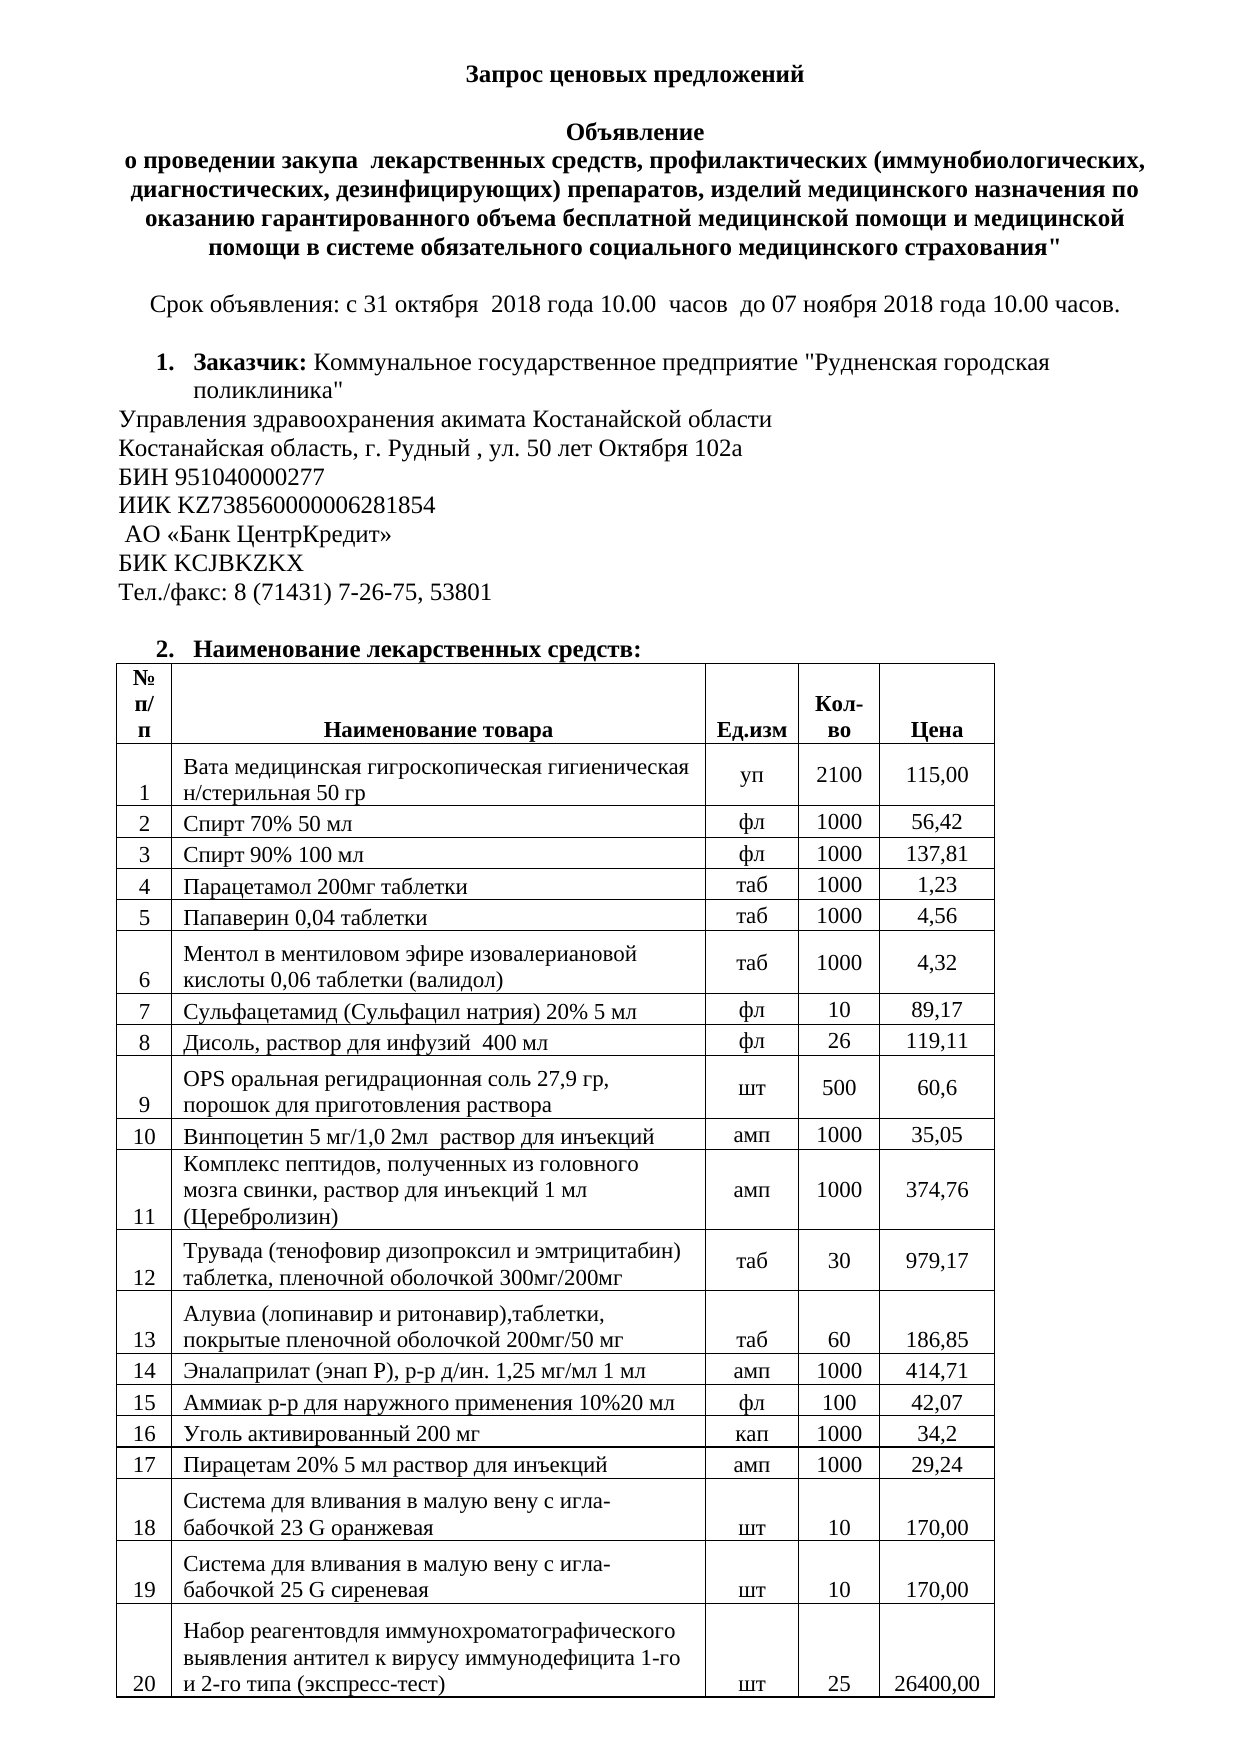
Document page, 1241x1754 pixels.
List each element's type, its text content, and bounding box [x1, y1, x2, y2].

table_cell 186,85 [880, 1291, 994, 1353]
table_cell фл [706, 1385, 798, 1415]
table_header Ед.изм [706, 664, 798, 743]
table_cell Аммиак р-р для наружного применения 10%20 мл [172, 1385, 705, 1415]
text о проведении закупа лекарственных средств, профилактических (иммунобиологических, диагностических, дезинфицирующих) препаратов, изделий медицинского назначения по оказанию гарантированного объема бесплатной медицинской помощи и медицинской помощи в системе обязательного социального медицинского страхования" [118, 145, 1152, 260]
table_cell 137,81 [880, 838, 994, 868]
table_cell фл [706, 994, 798, 1024]
text БИК KCJBKZKX [118, 548, 1152, 577]
table_cell кап [706, 1416, 798, 1446]
table_cell 60,6 [880, 1056, 994, 1118]
table_cell Пирацетам 20% 5 мл раствор для инъекций [172, 1448, 705, 1478]
table_header Цена [880, 664, 994, 743]
table_cell амп [706, 1150, 798, 1229]
table_cell 3 [117, 838, 171, 868]
table_cell 15 [117, 1385, 171, 1415]
table_cell Вата медицинская гигроскопическая гигиеническая н/стерильная 50 гр [172, 744, 705, 805]
table_cell 11 [117, 1150, 171, 1229]
table_cell амп [706, 1119, 798, 1149]
table_cell 14 [117, 1354, 171, 1384]
table_cell 10 [799, 994, 879, 1024]
table_cell Уголь активированный 200 мг [172, 1416, 705, 1446]
table_cell 10 [799, 1541, 879, 1603]
table_cell 414,71 [880, 1354, 994, 1384]
table_cell Ментол в ментиловом эфире изовалериановой кислоты 0,06 таблетки (валидол) [172, 931, 705, 993]
table_cell 979,17 [880, 1230, 994, 1290]
table_cell Папаверин 0,04 таблетки [172, 900, 705, 930]
table_cell Парацетамол 200мг таблетки [172, 869, 705, 899]
table_cell 30 [799, 1230, 879, 1290]
table_cell 1000 [799, 806, 879, 837]
table_cell Сульфацетамид (Сульфацил натрия) 20% 5 мл [172, 994, 705, 1024]
table_cell Комплекс пептидов, полученных из головного мозга свинки, раствор для инъекций 1 мл (Церебролизин) [172, 1150, 705, 1229]
table_cell 1000 [799, 1448, 879, 1478]
table_cell 18 [117, 1479, 171, 1540]
table_cell Спирт 90% 100 мл [172, 838, 705, 868]
table_cell шт [706, 1604, 798, 1696]
table_cell Система для вливания в малую вену с игла-бабочкой 23 G оранжевая [172, 1479, 705, 1540]
table_cell 16 [117, 1416, 171, 1446]
text АО «Банк ЦентрКредит» [118, 519, 1152, 548]
table_cell 374,76 [880, 1150, 994, 1229]
table_cell 9 [117, 1056, 171, 1118]
table_cell 1000 [799, 900, 879, 930]
table_cell 60 [799, 1291, 879, 1353]
table_cell Алувиа (лопинавир и ритонавир),таблетки, покрытые пленочной оболочкой 200мг/50 мг [172, 1291, 705, 1353]
table_cell 115,00 [880, 744, 994, 805]
text Запрос ценовых предложений [118, 59, 1152, 88]
table_cell 6 [117, 931, 171, 993]
table_cell 2100 [799, 744, 879, 805]
table_cell амп [706, 1354, 798, 1384]
table_header Наименование товара [172, 664, 705, 743]
table_cell 5 [117, 900, 171, 930]
table_cell 1000 [799, 1416, 879, 1446]
table_cell Трувада (тенофовир дизопроксил и эмтрицитабин) таблетка, пленочной оболочкой 300мг/200мг [172, 1230, 705, 1290]
table_header Кол-во [799, 664, 879, 743]
table_cell 170,00 [880, 1541, 994, 1603]
table_cell таб [706, 931, 798, 993]
table_cell Система для вливания в малую вену с игла-бабочкой 25 G сиреневая [172, 1541, 705, 1603]
table_cell 10 [799, 1479, 879, 1540]
table_cell Винпоцетин 5 мг/1,0 2мл раствор для инъекций [172, 1119, 705, 1149]
table_cell 1 [117, 744, 171, 805]
table_cell Эналаприлат (энап Р), р-р д/ин. 1,25 мг/мл 1 мл [172, 1354, 705, 1384]
table_cell таб [706, 1230, 798, 1290]
text Костанайская область, г. Рудный , ул. 50 лет Октября 102а [118, 433, 1152, 462]
table_cell 89,17 [880, 994, 994, 1024]
table_cell 1000 [799, 931, 879, 993]
table_cell 1,23 [880, 869, 994, 899]
table_cell 42,07 [880, 1385, 994, 1415]
table_cell 1000 [799, 1119, 879, 1149]
table_cell 1000 [799, 869, 879, 899]
table_cell 4,32 [880, 931, 994, 993]
table_cell 20 [117, 1604, 171, 1696]
table_cell 8 [117, 1025, 171, 1055]
table_cell шт [706, 1056, 798, 1118]
table_cell 119,11 [880, 1025, 994, 1055]
table_header № п/п [117, 664, 171, 743]
table_cell 26 [799, 1025, 879, 1055]
table_cell уп [706, 744, 798, 805]
table_cell 12 [117, 1230, 171, 1290]
table_cell шт [706, 1479, 798, 1540]
table_cell 25 [799, 1604, 879, 1696]
table_cell 35,05 [880, 1119, 994, 1149]
table_cell 100 [799, 1385, 879, 1415]
text Объявление [118, 117, 1152, 145]
text ИИК KZ738560000006281854 [118, 490, 1152, 519]
table_cell 170,00 [880, 1479, 994, 1540]
table_cell 17 [117, 1448, 171, 1478]
table_cell 34,2 [880, 1416, 994, 1446]
table_cell Набор реагентовдля иммунохроматографического выявления антител к вирусу иммунодефицита 1-го и 2-го типа (экспресс-тест) [172, 1604, 705, 1696]
text Управления здравоохранения акимата Костанайской области [118, 404, 1152, 433]
table_cell OPS оральная регидрационная соль 27,9 гр, порошок для приготовления раствора [172, 1056, 705, 1118]
table_cell 26400,00 [880, 1604, 994, 1696]
table_cell 19 [117, 1541, 171, 1603]
table_cell таб [706, 900, 798, 930]
list Заказчик: Коммунальное государственное предприятие "Рудненская городская поликлиника" [156, 347, 1152, 404]
table_cell амп [706, 1448, 798, 1478]
table_cell фл [706, 838, 798, 868]
text Тел./факс: 8 (71431) 7-26-75, 53801 [118, 577, 1152, 605]
table_cell 500 [799, 1056, 879, 1118]
table_cell 4,56 [880, 900, 994, 930]
table_cell таб [706, 1291, 798, 1353]
table_cell 2 [117, 806, 171, 837]
table_cell 4 [117, 869, 171, 899]
text БИН 951040000277 [118, 462, 1152, 490]
table_cell фл [706, 1025, 798, 1055]
list Наименование лекарственных средств: [156, 634, 1152, 663]
table_cell 10 [117, 1119, 171, 1149]
table_cell 29,24 [880, 1448, 994, 1478]
table_cell фл [706, 806, 798, 837]
table_cell 1000 [799, 838, 879, 868]
table_cell 7 [117, 994, 171, 1024]
table_cell 1000 [799, 1150, 879, 1229]
table_cell 13 [117, 1291, 171, 1353]
table_cell Дисоль, раствор для инфузий 400 мл [172, 1025, 705, 1055]
table_cell Спирт 70% 50 мл [172, 806, 705, 837]
table_cell 56,42 [880, 806, 994, 837]
table_cell таб [706, 869, 798, 899]
text Срок объявления: с 31 октября 2018 года 10.00 часов до 07 ноября 2018 года 10.00 часов. [118, 289, 1152, 318]
table_cell 1000 [799, 1354, 879, 1384]
table_cell шт [706, 1541, 798, 1603]
